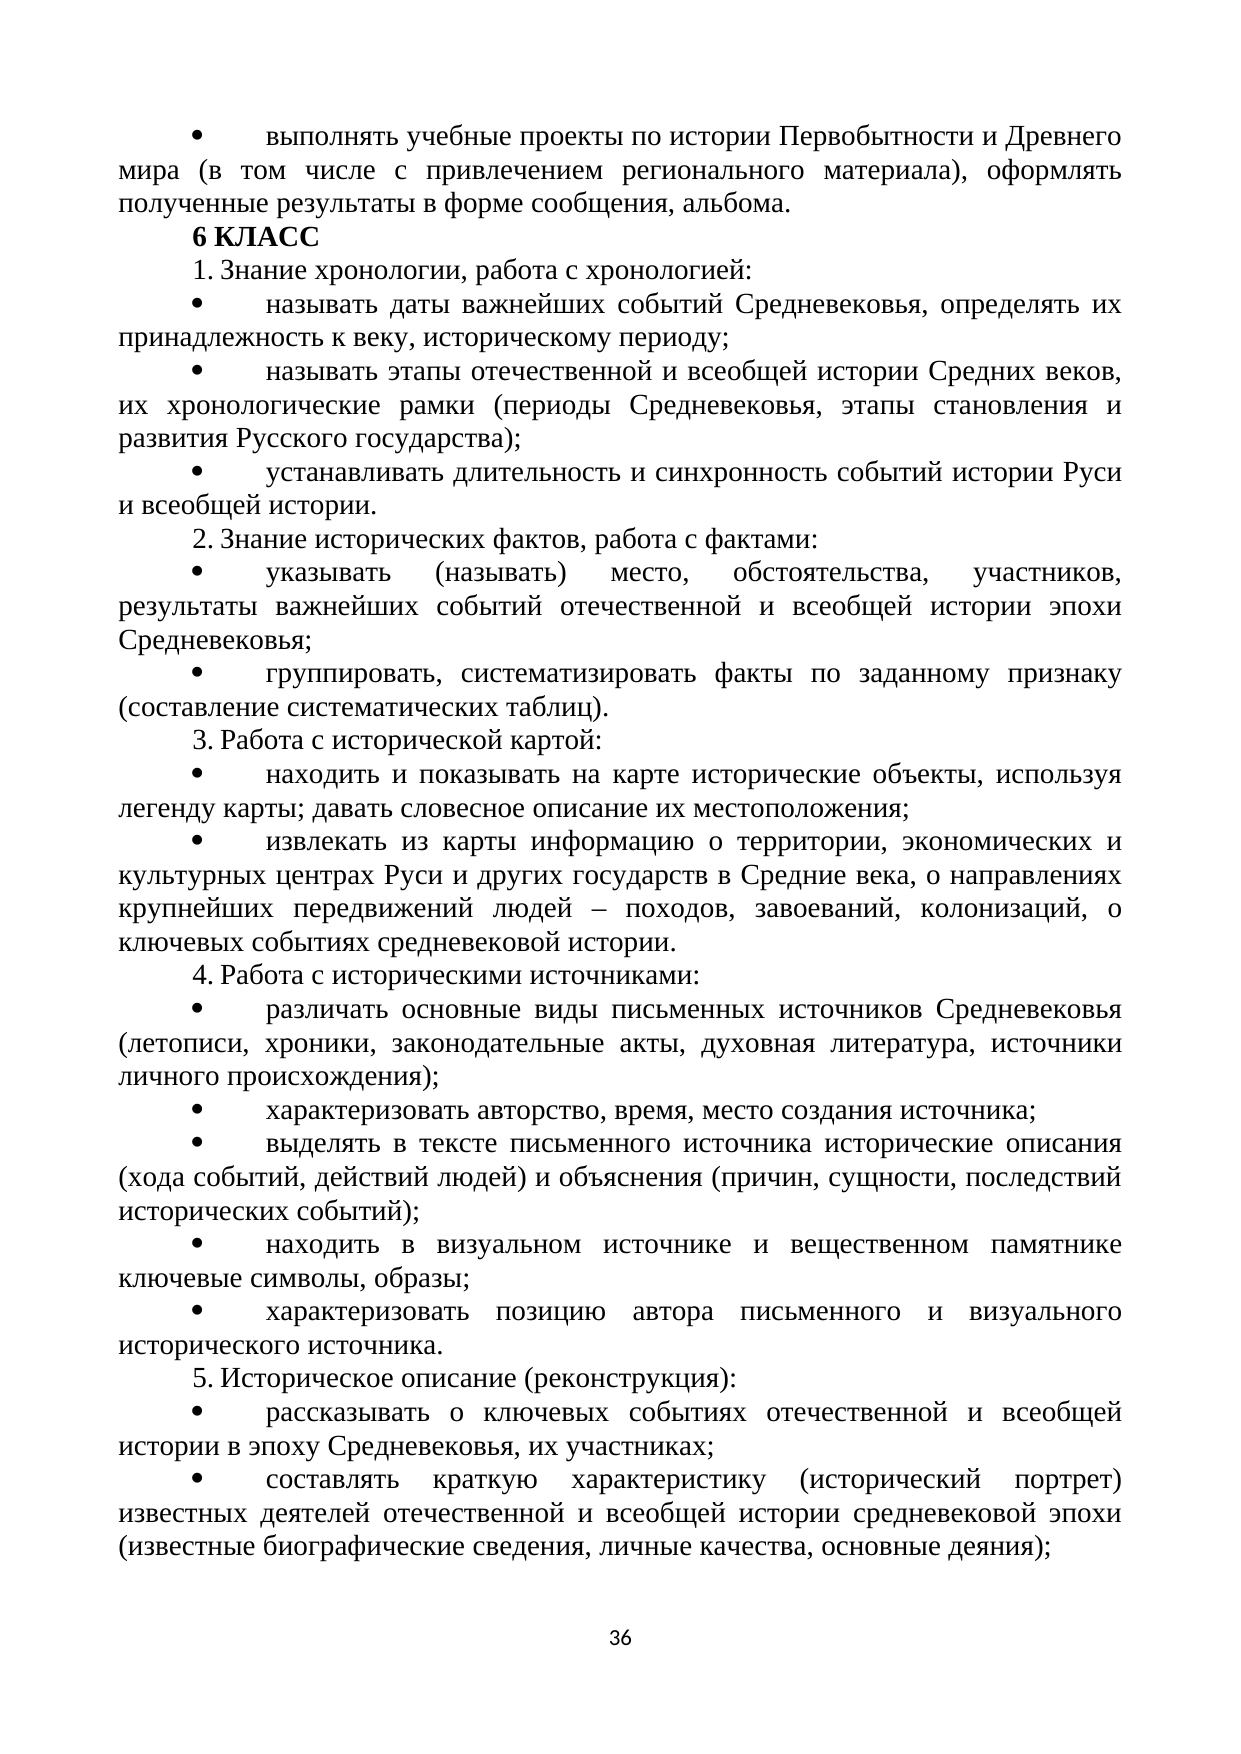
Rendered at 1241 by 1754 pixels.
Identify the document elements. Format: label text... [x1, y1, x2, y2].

list выделять в тексте письменного источника исторические описания (хода событий, действий людей) и объяснения (причин, сущности, последствий исторических событий); [118, 1125, 1122, 1226]
list характеризовать позицию автора письменного и визуального исторического источника. [118, 1293, 1122, 1361]
text 6 КЛАСС [118, 219, 1122, 252]
list находить и показывать на карте исторические объекты, используя легенду карты; давать словесное описание их местоположения; [118, 756, 1122, 823]
list выполнять учебные проекты по истории Первобытности и Древнего мира (в том числе с привлечением регионального материала), оформлять полученные результаты в форме сообщения, альбома. [118, 118, 1122, 219]
text 1. Знание хронологии, работа с хронологией: [118, 252, 1122, 286]
text 3. Работа с исторической картой: [118, 722, 1122, 756]
list характеризовать авторство, время, место создания источника; [118, 1092, 1122, 1125]
text 5. Историческое описание (реконструкция): [118, 1361, 1122, 1394]
list называть этапы отечественной и всеобщей истории Средних веков, их хронологические рамки (периоды Средневековья, этапы становления и развития Русского государства); [118, 353, 1122, 454]
list рассказывать о ключевых событиях отечественной и всеобщей истории в эпоху Средневековья, их участниках; [118, 1394, 1122, 1461]
list называть даты важнейших событий Средневековья, определять их принадлежность к веку, историческому периоду; [118, 286, 1122, 353]
text 2. Знание исторических фактов, работа с фактами: [118, 521, 1122, 554]
text 4. Работа с историческими источниками: [118, 957, 1122, 991]
list извлекать из карты информацию о территории, экономических и культурных центрах Руси и других государств в Средние века, о направлениях крупнейших передвижений людей – походов, завоеваний, колонизаций, о ключевых событиях средневековой истории. [118, 823, 1122, 957]
list составлять краткую характеристику (исторический портрет) известных деятелей отечественной и всеобщей истории средневековой эпохи (известные биографические сведения, личные качества, основные деяния); [118, 1461, 1122, 1562]
list группировать, систематизировать факты по заданному признаку (составление систематических таблиц). [118, 655, 1122, 722]
list различать основные виды письменных источников Средневековья (летописи, хроники, законодательные акты, духовная литература, источники личного происхождения); [118, 991, 1122, 1092]
list устанавливать длительность и синхронность событий истории Руси и всеобщей истории. [118, 454, 1122, 521]
list находить в визуальном источнике и вещественном памятнике ключевые символы, образы; [118, 1226, 1122, 1293]
list указывать (называть) место, обстоятельства, участников, результаты важнейших событий отечественной и всеобщей истории эпохи Средневековья; [118, 554, 1122, 655]
